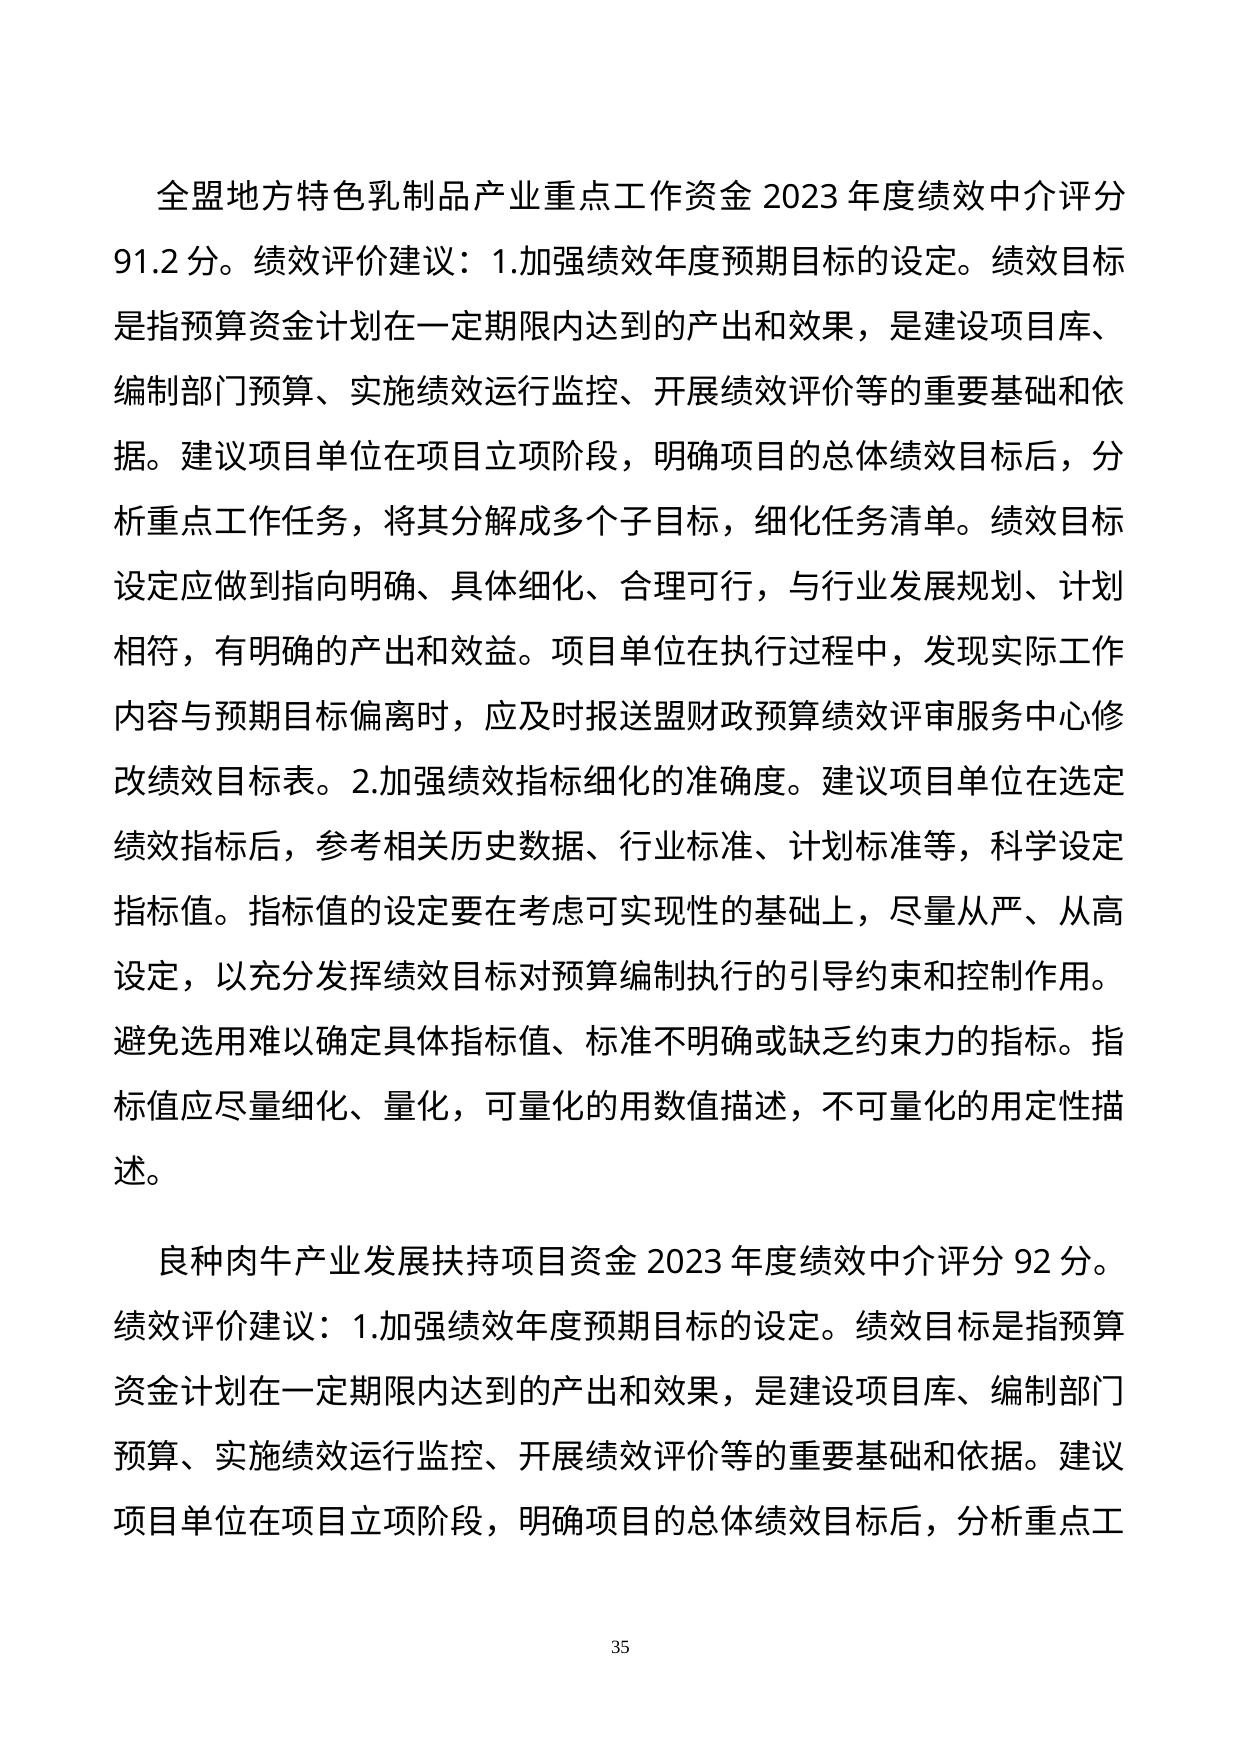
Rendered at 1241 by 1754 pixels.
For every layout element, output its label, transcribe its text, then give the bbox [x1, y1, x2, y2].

text 全盟地方特色乳制品产业重点工作资金2023年度绩效中介评分91.2分。绩效评价建议：1.加强绩效年度预期目标的设定。绩效目标是指预算资金计划在一定期限内达到的产出和效果，是建设项目库、编制部门预算、实施绩效运行监控、开展绩效评价等的重要基础和依据。建议项目单位在项目立项阶段，明确项目的总体绩效目标后，分析重点工作任务，将其分解成多个子目标，细化任务清单。绩效目标设定应做到指向明确、具体细化、合理可行，与行业发展规划、计划相符，有明确的产出和效益。项目单位在执行过程中，发现实际工作内容与预期目标偏离时，应及时报送盟财政预算绩效评审服务中心修改绩效目标表。2.加强绩效指标细化的准确度。建议项目单位在选定绩效指标后，参考相关历史数据、行业标准、计划标准等，科学设定指标值。指标值的设定要在考虑可实现性的基础上，尽量从严、从高设定，以充分发挥绩效目标对预算编制执行的引导约束和控制作用。避免选用难以确定具体指标值、标准不明确或缺乏约束力的指标。指标值应尽量细化、量化，可量化的用数值描述，不可量化的用定性描述。 [113, 162, 1127, 1202]
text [113, 1227, 1127, 1552]
